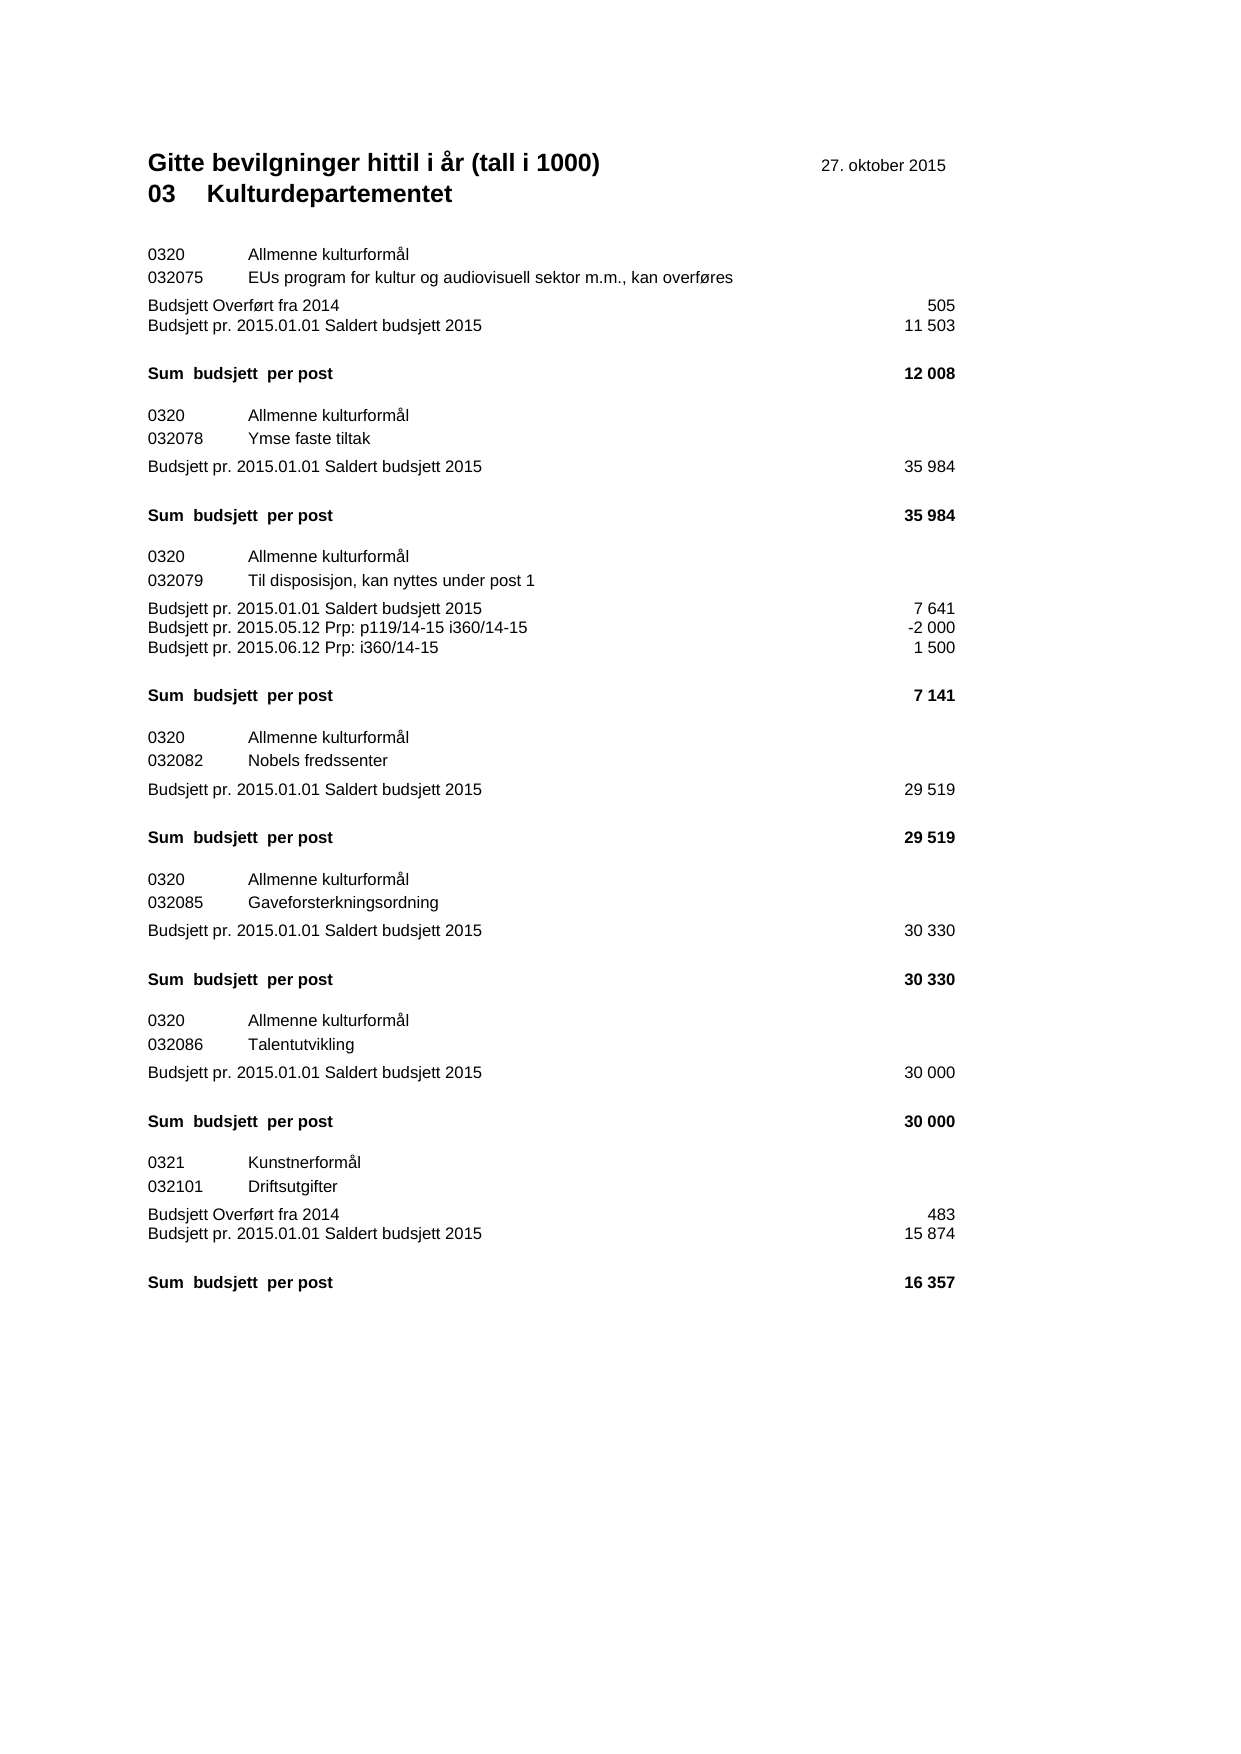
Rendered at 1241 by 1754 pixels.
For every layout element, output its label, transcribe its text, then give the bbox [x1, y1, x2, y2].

text Budsjett pr. 2015.01.01 Saldert budsjett 2015 29 519 [148, 779, 1093, 798]
text 0320 Allmenne kulturformål [148, 1011, 1093, 1030]
text Budsjett Overført fra 2014 505 [148, 296, 1093, 315]
text 0320 Allmenne kulturformål [148, 405, 1093, 424]
text 03 Kulturdepartementet [148, 179, 1093, 208]
text Gitte bevilgninger hittil i år (tall i 1000) 27. oktober 2015 [148, 148, 1093, 176]
text Budsjett pr. 2015.06.12 Prp: i360/14-15 1 500 [148, 637, 1093, 657]
text Budsjett pr. 2015.01.01 Saldert budsjett 2015 7 641 [148, 599, 1093, 618]
text Budsjett pr. 2015.01.01 Saldert budsjett 2015 15 874 [148, 1224, 1093, 1243]
text Budsjett pr. 2015.01.01 Saldert budsjett 2015 30 330 [148, 921, 1093, 940]
text 032085 Gaveforsterkningsordning [148, 893, 1093, 912]
text Budsjett pr. 2015.05.12 Prp: p119/14-15 i360/14-15 -2 000 [148, 618, 1093, 637]
text Sum budsjett per post 29 519 [148, 828, 1093, 847]
text 0320 Allmenne kulturformål [148, 727, 1093, 747]
text Sum budsjett per post 7 141 [148, 686, 1093, 705]
text 032086 Talentutvikling [148, 1035, 1093, 1054]
text Sum budsjett per post 12 008 [148, 364, 1093, 383]
text Sum budsjett per post 30 330 [148, 970, 1093, 989]
text Sum budsjett per post 35 984 [148, 506, 1093, 525]
text Budsjett pr. 2015.01.01 Saldert budsjett 2015 35 984 [148, 457, 1093, 476]
text 032101 Driftsutgifter [148, 1177, 1093, 1196]
text 032082 Nobels fredssenter [148, 751, 1093, 770]
text 0321 Kunstnerformål [148, 1153, 1093, 1172]
text Budsjett Overført fra 2014 483 [148, 1205, 1093, 1224]
text Sum budsjett per post 30 000 [148, 1112, 1093, 1131]
text Budsjett pr. 2015.01.01 Saldert budsjett 2015 30 000 [148, 1063, 1093, 1082]
text 0320 Allmenne kulturformål [148, 869, 1093, 888]
text 0320 Allmenne kulturformål [148, 244, 1093, 263]
text 032079 Til disposisjon, kan nyttes under post 1 [148, 571, 1093, 590]
text 032075 EUs program for kultur og audiovisuell sektor m.m., kan overføres [148, 268, 1093, 287]
text Budsjett pr. 2015.01.01 Saldert budsjett 2015 11 503 [148, 315, 1093, 334]
text 032078 Ymse faste tiltak [148, 429, 1093, 448]
text Sum budsjett per post 16 357 [148, 1273, 1093, 1292]
text 0320 Allmenne kulturformål [148, 547, 1093, 566]
